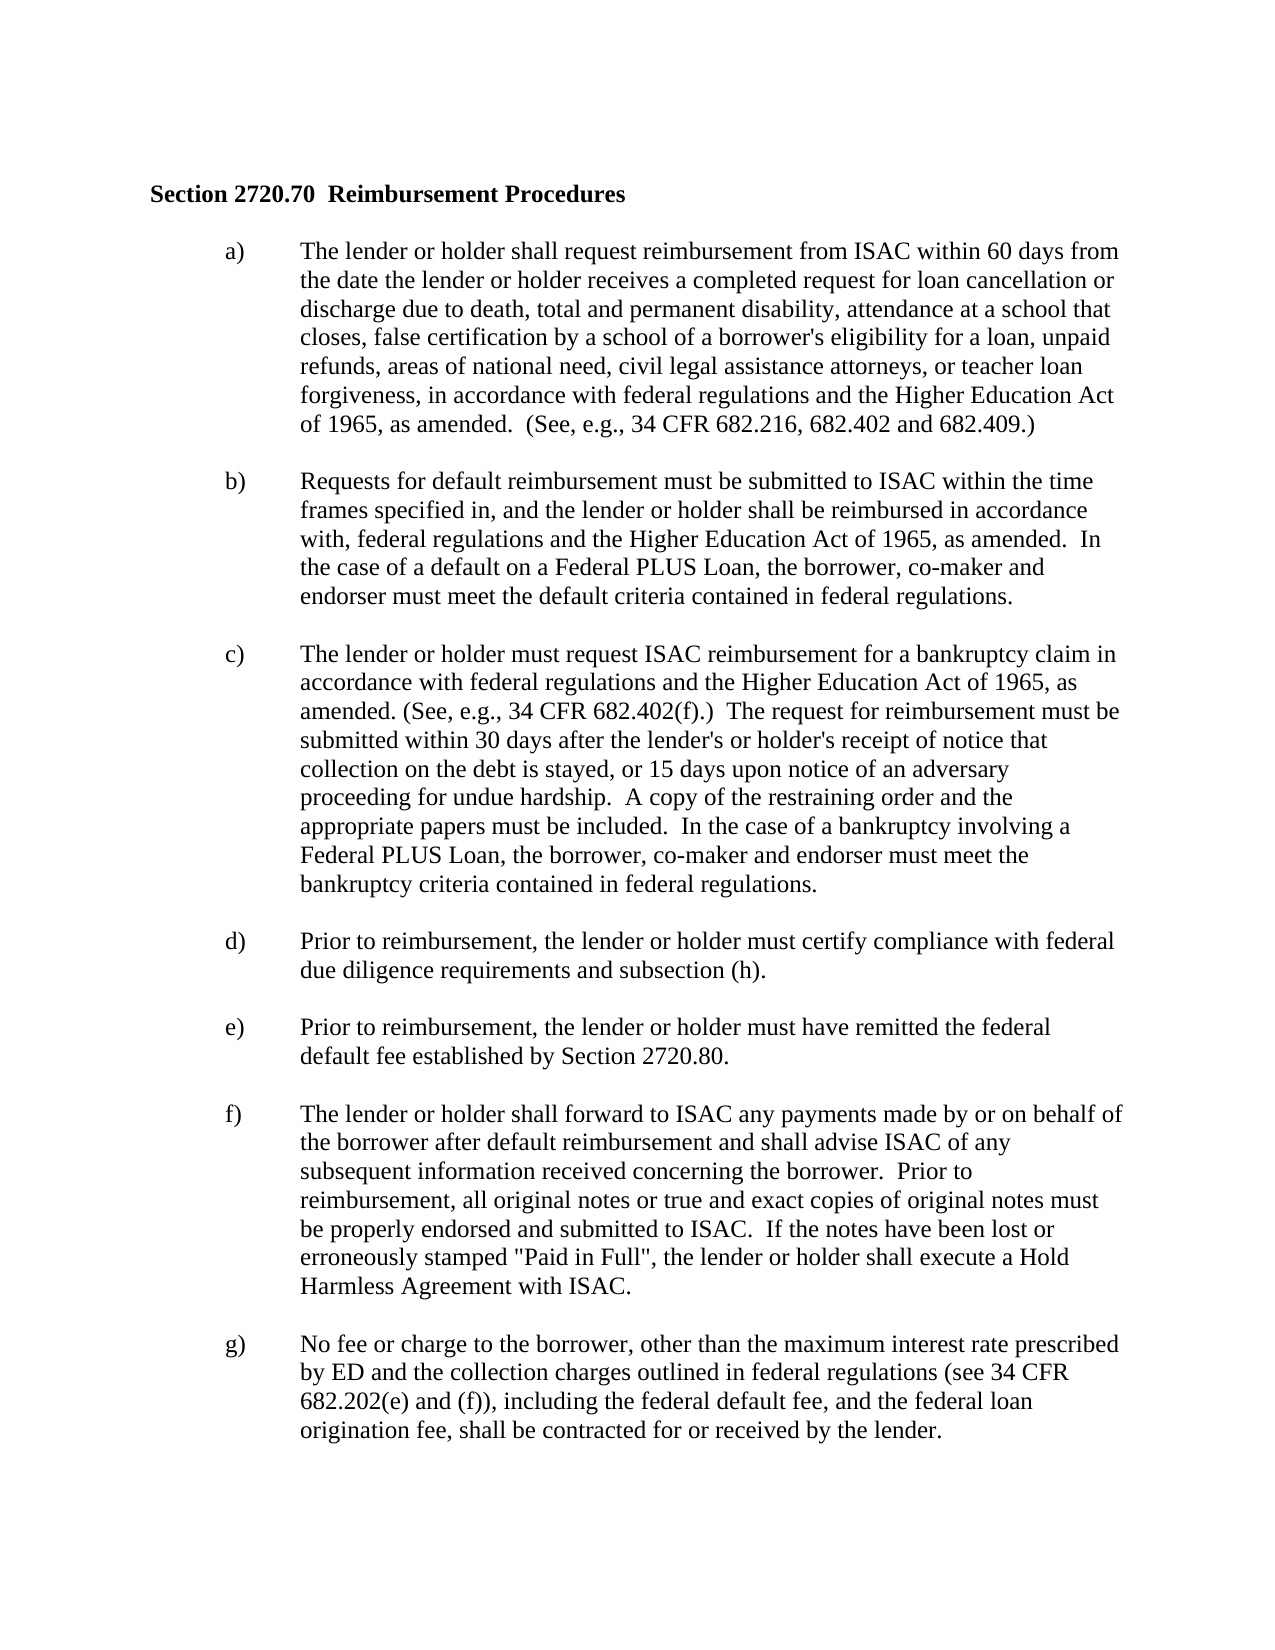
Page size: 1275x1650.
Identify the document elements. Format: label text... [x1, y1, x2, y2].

text b) Requests for default reimbursement must be submitted to ISAC within the time frames specified in, and the lender or holder shall be reimbursed in accordance with, federal regulations and the Higher Education Act of 1965, as amended. In the case of a default on a Federal PLUS Loan, the borrower, co-maker and endorser must meet the default criteria contained in federal regulations. [225, 466, 1125, 610]
text c) The lender or holder must request ISAC reimbursement for a bankruptcy claim in accordance with federal regulations and the Higher Education Act of 1965, as amended. (See, e.g., 34 CFR 682.402(f).) The request for reimbursement must be submitted within 30 days after the lender's or holder's receipt of notice that collection on the debt is stayed, or 15 days upon notice of an adversary proceeding for undue hardship. A copy of the restraining order and the appropriate papers must be included. In the case of a bankruptcy involving a Federal PLUS Loan, the borrower, co-maker and endorser must meet the bankruptcy criteria contained in federal regulations. [225, 639, 1125, 897]
text g) No fee or charge to the borrower, other than the maximum interest rate prescribed by ED and the collection charges outlined in federal regulations (see 34 CFR 682.202(e) and (f)), including the federal default fee, and the federal loan origination fee, shall be contracted for or received by the lender. [225, 1329, 1125, 1444]
text f) The lender or holder shall forward to ISAC any payments made by or on behalf of the borrower after default reimbursement and shall advise ISAC of any subsequent information received concerning the borrower. Prior to reimbursement, all original notes or true and exact copies of original notes must be properly endorsed and submitted to ISAC. If the notes have been lost or erroneously stamped "Paid in Full", the lender or holder shall execute a Hold Harmless Agreement with ISAC. [225, 1099, 1125, 1300]
text d) Prior to reimbursement, the lender or holder must certify compliance with federal due diligence requirements and subsection (h). [225, 926, 1125, 984]
text e) Prior to reimbursement, the lender or holder must have remitted the federal default fee established by Section 2720.80. [225, 1012, 1125, 1070]
text Section 2720.70 Reimbursement Procedures [150, 179, 1125, 207]
text a) The lender or holder shall request reimbursement from ISAC within 60 days from the date the lender or holder receives a completed request for loan cancellation or discharge due to death, total and permanent disability, attendance at a school that closes, false certification by a school of a borrower's eligibility for a loan, unpaid refunds, areas of national need, civil legal assistance attorneys, or teacher loan forgiveness, in accordance with federal regulations and the Higher Education Act of 1965, as amended. (See, e.g., 34 CFR 682.216, 682.402 and 682.409.) [225, 236, 1125, 437]
